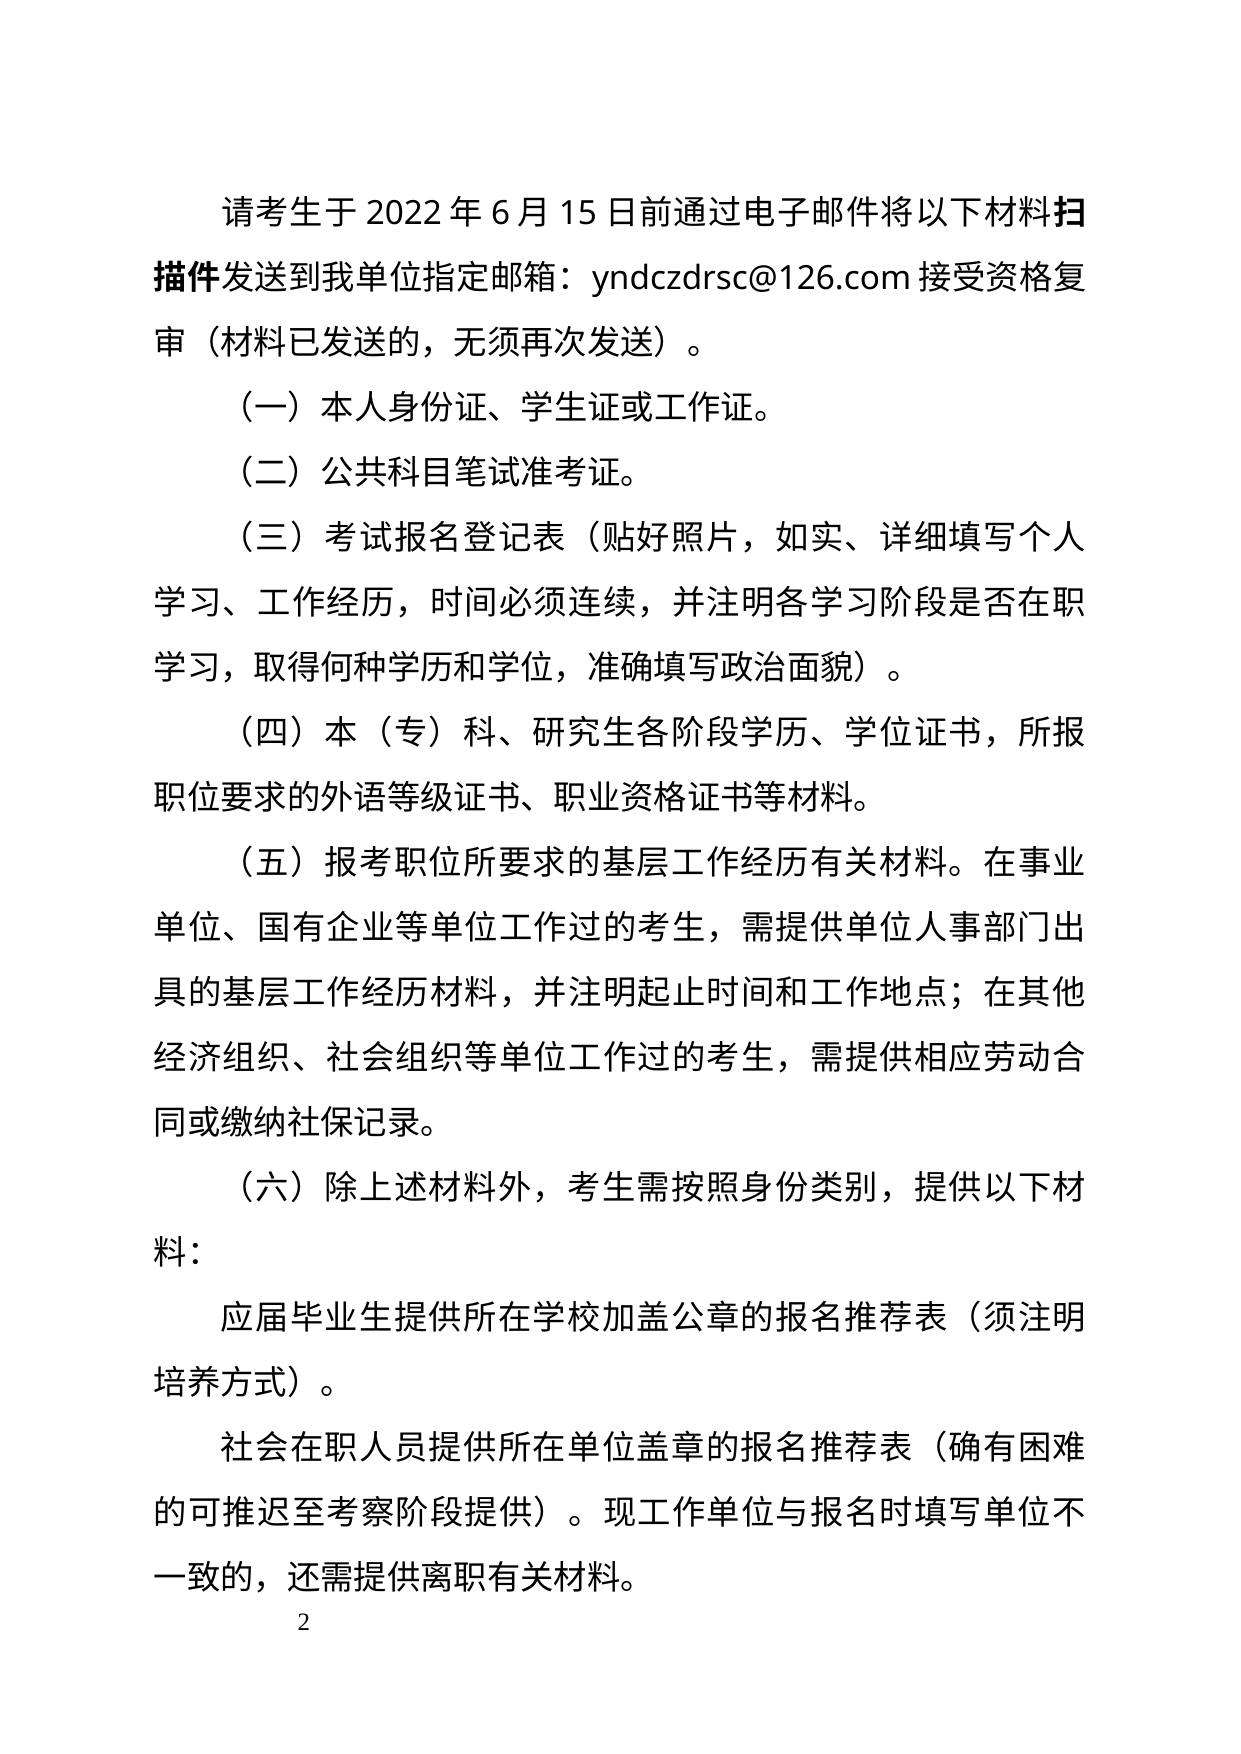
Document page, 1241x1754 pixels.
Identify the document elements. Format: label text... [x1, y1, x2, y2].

text （二）公共科目笔试准考证。 [153, 437, 1087, 502]
text （三）考试报名登记表（贴好照片，如实、详细填写个人学习、工作经历，时间必须连续，并注明各学习阶段是否在职学习，取得何种学历和学位，准确填写政治面貌）。 [153, 502, 1087, 697]
text 社会在职人员提供所在单位盖章的报名推荐表（确有困难的可推迟至考察阶段提供）。现工作单位与报名时填写单位不一致的，还需提供离职有关材料。 [153, 1412, 1087, 1607]
text （五）报考职位所要求的基层工作经历有关材料。在事业单位、国有企业等单位工作过的考生，需提供单位人事部门出具的基层工作经历材料，并注明起止时间和工作地点；在其他经济组织、社会组织等单位工作过的考生，需提供相应劳动合同或缴纳社保记录。 [153, 827, 1087, 1152]
text （一）本人身份证、学生证或工作证。 [153, 372, 1087, 437]
text 应届毕业生提供所在学校加盖公章的报名推荐表（须注明培养方式）。 [153, 1282, 1087, 1412]
text （四）本（专）科、研究生各阶段学历、学位证书，所报职位要求的外语等级证书、职业资格证书等材料。 [153, 697, 1087, 827]
text （六）除上述材料外，考生需按照身份类别，提供以下材料： [153, 1152, 1087, 1282]
text 请考生于2022年6月15日前通过电子邮件将以下材料扫描件发送到我单位指定邮箱：yndczdrsc@126.com接受资格复审（材料已发送的，无须再次发送）。 [153, 177, 1087, 372]
